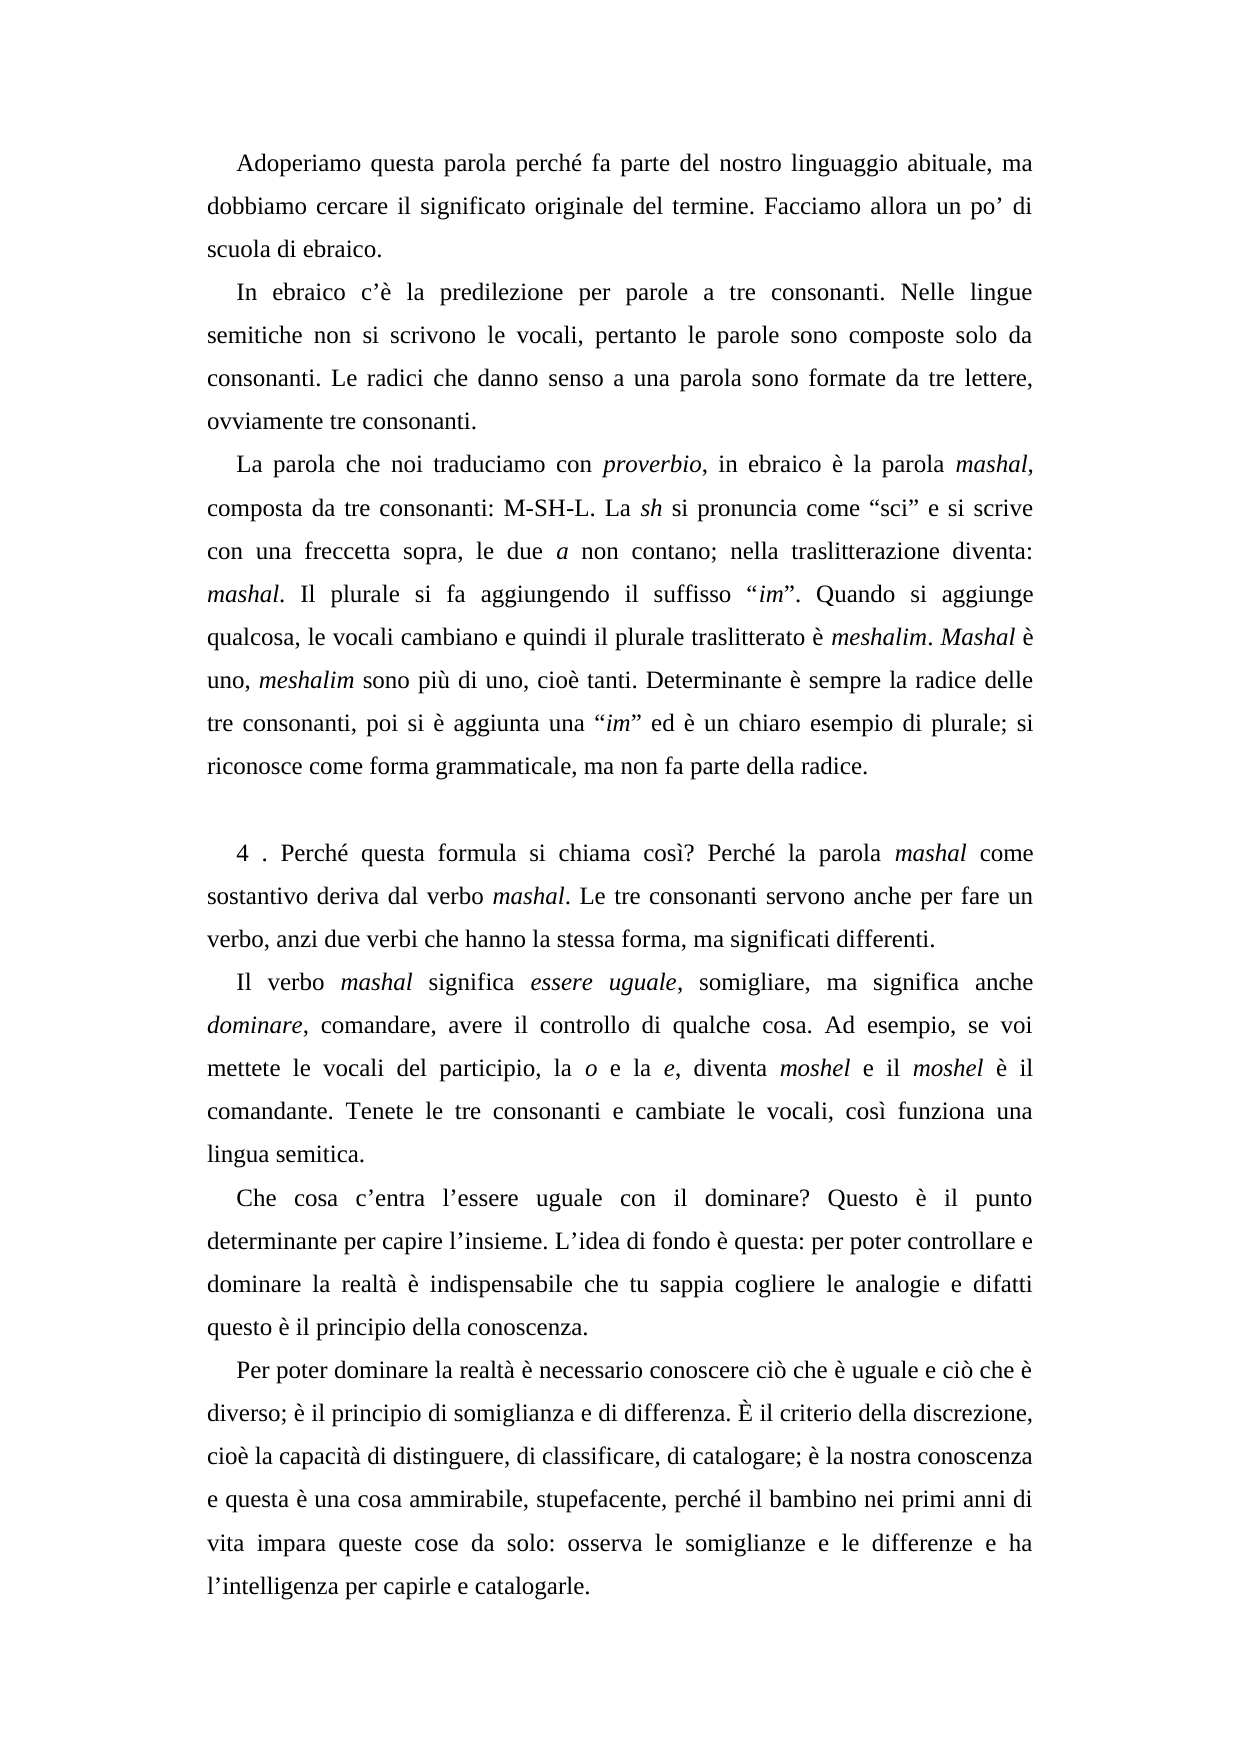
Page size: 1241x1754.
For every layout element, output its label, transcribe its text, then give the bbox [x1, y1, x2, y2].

text Che cosa c’entra l’essere uguale con il dominare? Questo è il punto determinante per capire l’insieme. L’idea di fondo è questa: per poter controllare e dominare la realtà è indispensabile che tu sappia cogliere le analogie e difatti questo è il principio della conoscenza. [207, 1183, 1034, 1341]
text Adoperiamo questa parola perché fa parte del nostro linguaggio abituale, ma dobbiamo cercare il significato originale del termine. Facciamo allora un po’ di scuola di ebraico. [207, 148, 1034, 263]
text Il verbo mashal significa essere uguale, somigliare, ma significa anche dominare, comandare, avere il controllo di qualche cosa. Ad esempio, se voi mettete le vocali del participio, la o e la e, diventa moshel e il moshel è il comandante. Tenete le tre consonanti e cambiate le vocali, così funziona una lingua semitica. [207, 967, 1034, 1168]
text 4 . Perché questa formula si chiama così? Perché la parola mashal come sostantivo deriva dal verbo mashal. Le tre consonanti servono anche per fare un verbo, anzi due verbi che hanno la stessa forma, ma significati differenti. [207, 838, 1034, 953]
text La parola che noi traduciamo con proverbio, in ebraico è la parola mashal, composta da tre consonanti: M-SH-L. La sh si pronuncia come “sci” e si scrive con una freccetta sopra, le due a non contano; nella traslitterazione diventa: mashal. Il plurale si fa aggiungendo il suffisso “im”. Quando si aggiunge qualcosa, le vocali cambiano e quindi il plurale traslitterato è meshalim. Mashal è uno, meshalim sono più di uno, cioè tanti. Determinante è sempre la radice delle tre consonanti, poi si è aggiunta una “im” ed è un chiaro esempio di plurale; si riconosce come forma grammaticale, ma non fa parte della radice. [207, 449, 1034, 780]
text Per poter dominare la realtà è necessario conoscere ciò che è uguale e ciò che è diverso; è il principio di somiglianza e di differenza. È il criterio della discrezione, cioè la capacità di distinguere, di classificare, di catalogare; è la nostra conoscenza e questa è una cosa ammirabile, stupefacente, perché il bambino nei primi anni di vita impara queste cose da solo: osserva le somiglianze e le differenze e ha l’intelligenza per capirle e catalogarle. [207, 1355, 1034, 1599]
text In ebraico c’è la predilezione per parole a tre consonanti. Nelle lingue semitiche non si scrivono le vocali, pertanto le parole sono composte solo da consonanti. Le radici che danno senso a una parola sono formate da tre lettere, ovviamente tre consonanti. [207, 277, 1034, 435]
